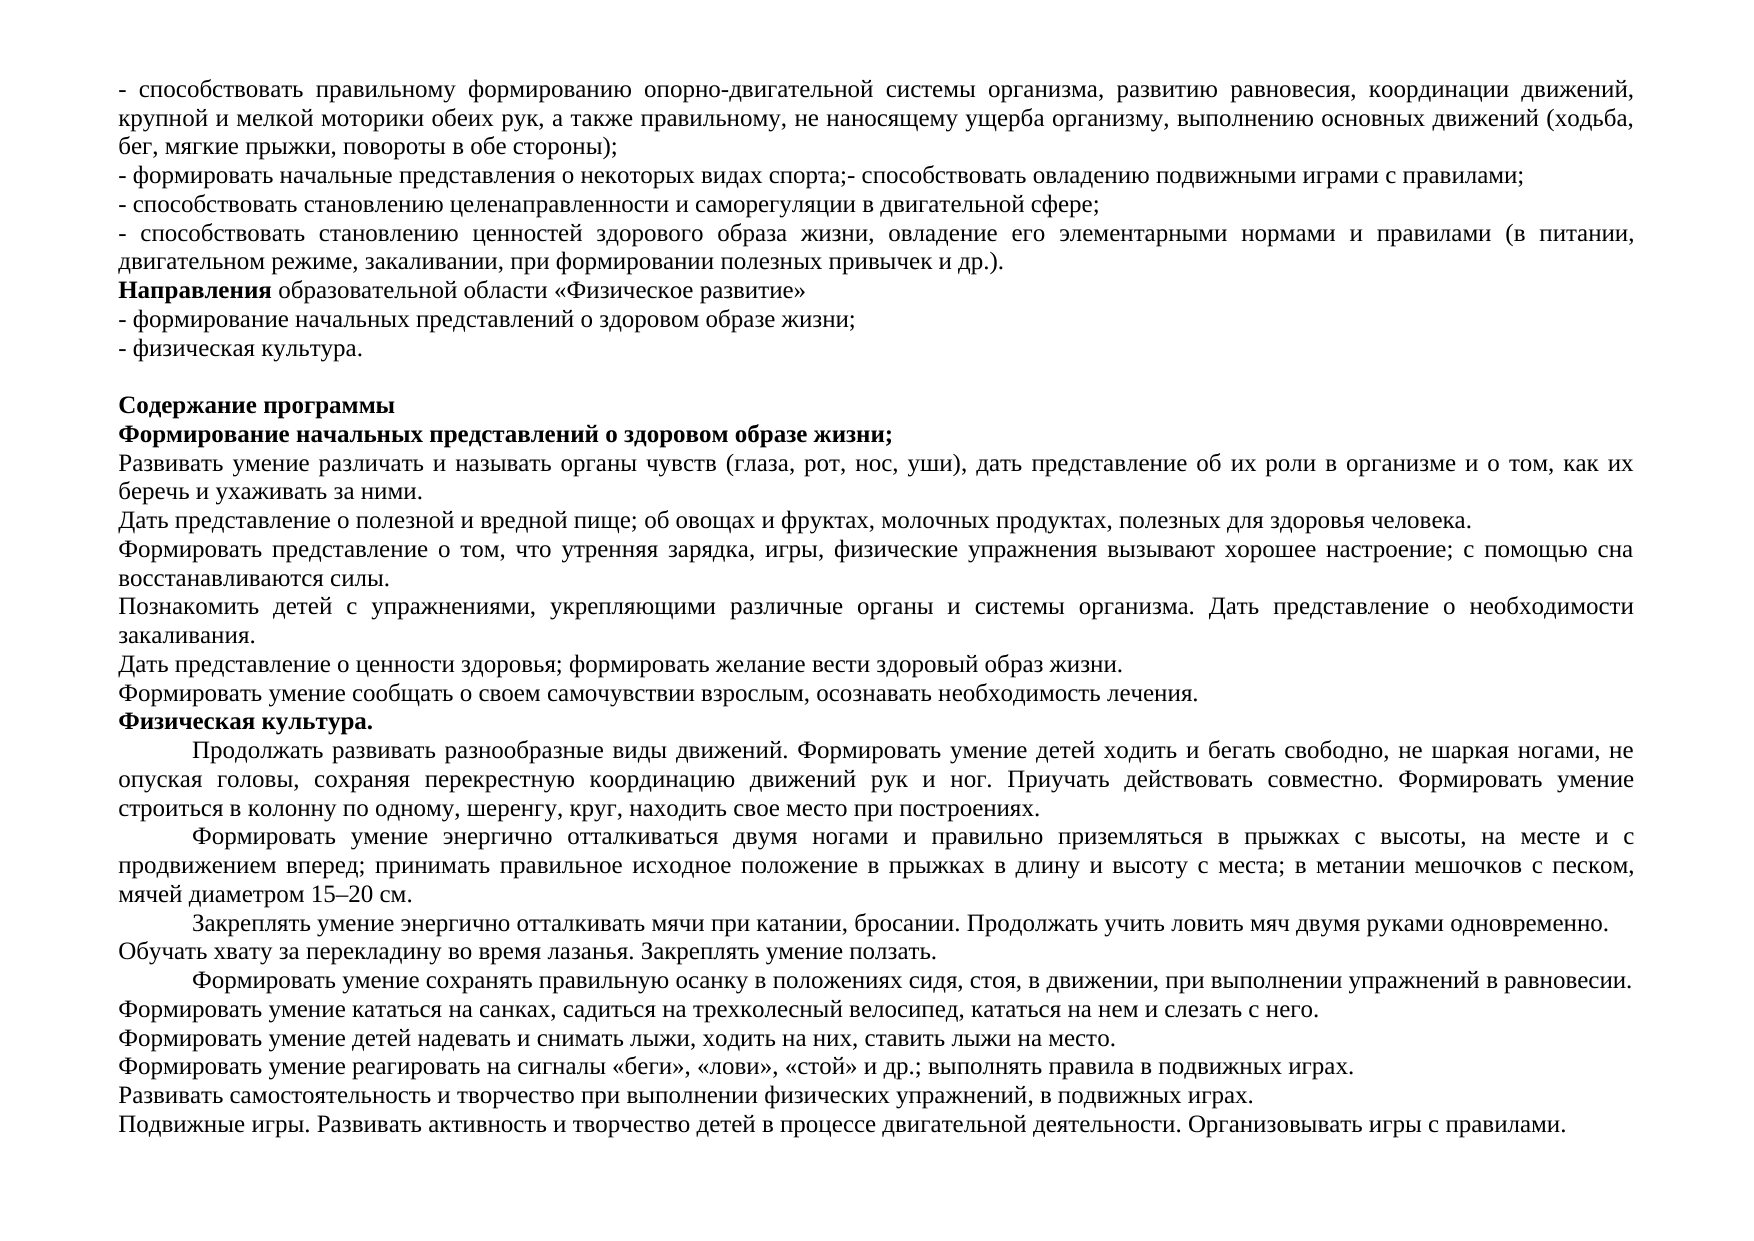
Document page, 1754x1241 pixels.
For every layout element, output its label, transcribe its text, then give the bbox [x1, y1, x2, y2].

text Развивать самостоятельность и творчество при выполнении физических упражнений, в подвижных играх. [118, 1080, 1636, 1109]
text - физическая культура. [118, 333, 1636, 361]
text Дать представление о полезной и вредной пище; об овощах и фруктах, молочных продуктах, полезных для здоровья человека. [118, 505, 1636, 534]
text Обучать хвату за перекладину во время лазанья. Закреплять умение ползать. [118, 936, 1636, 965]
text - способствовать становлению ценностей здорового образа жизни, овладение его элементарными нормами и правилами (в питании, двигательном режиме, закаливании, при формировании полезных привычек и др.). [118, 218, 1636, 275]
text Познакомить детей с упражнениями, укрепляющими различные органы и системы организма. Дать представление о необходимости закаливания. [118, 591, 1636, 649]
text Формировать умение сохранять правильную осанку в положениях сидя, стоя, в движении, при выполнении упражнений в равновесии. [118, 965, 1636, 994]
text Формировать представление о том, что утренняя зарядка, игры, физические упражнения вызывают хорошее настроение; с помощью сна восстанавливаются силы. [118, 534, 1636, 591]
text Подвижные игры. Развивать активность и творчество детей в процессе двигательной деятельности. Организовывать игры с правилами. [118, 1109, 1636, 1138]
text - способствовать правильному формированию опорно-двигательной системы организма, развитию равновесия, координации движений, крупной и мелкой моторики обеих рук, а также правильному, не наносящему ущерба организму, выполнению основных движений (ходьба, бег, мягкие прыжки, повороты в обе стороны); [118, 74, 1636, 160]
text - формирование начальных представлений о здоровом образе жизни; [118, 304, 1636, 333]
text Закреплять умение энергично отталкивать мячи при катании, бросании. Продолжать учить ловить мяч двумя руками одновременно. [118, 908, 1636, 936]
text - формировать начальные представления о некоторых видах спорта;- способствовать овладению подвижными играми с правилами; [118, 160, 1636, 189]
text Формировать умение энергично отталкиваться двумя ногами и правильно приземляться в прыжках с высоты, на месте и с продвижением вперед; принимать правильное исходное положение в прыжках в длину и высоту с места; в метании мешочков с песком, мячей диаметром 15–20 см. [118, 821, 1636, 908]
text Направления образовательной области «Физическое развитие» [118, 275, 1636, 304]
text Содержание программы [118, 390, 1636, 419]
text Развивать умение различать и называть органы чувств (глаза, рот, нос, уши), дать представление об их роли в организме и о том, как их беречь и ухаживать за ними. [118, 448, 1636, 505]
text Формирование начальных представлений о здоровом образе жизни; [118, 419, 1636, 448]
text Формировать умение реагировать на сигналы «беги», «лови», «стой» и др.; выполнять правила в подвижных играх. [118, 1051, 1636, 1080]
text Формировать умение детей надевать и снимать лыжи, ходить на них, ставить лыжи на место. [118, 1023, 1636, 1051]
text Физическая культура. [118, 706, 1636, 735]
text Формировать умение сообщать о своем самочувствии взрослым, осознавать необходимость лечения. [118, 678, 1636, 706]
text - способствовать становлению целенаправленности и саморегуляции в двигательной сфере; [118, 189, 1636, 218]
text Дать представление о ценности здоровья; формировать желание вести здоровый образ жизни. [118, 649, 1636, 678]
text Формировать умение кататься на санках, садиться на трехколесный велосипед, кататься на нем и слезать с него. [118, 994, 1636, 1023]
text Продолжать развивать разнообразные виды движений. Формировать умение детей ходить и бегать свободно, не шаркая ногами, не опуская головы, сохраняя перекрестную координацию движений рук и ног. Приучать действовать совместно. Формировать умение строиться в колонну по одному, шеренгу, круг, находить свое место при построениях. [118, 735, 1636, 821]
